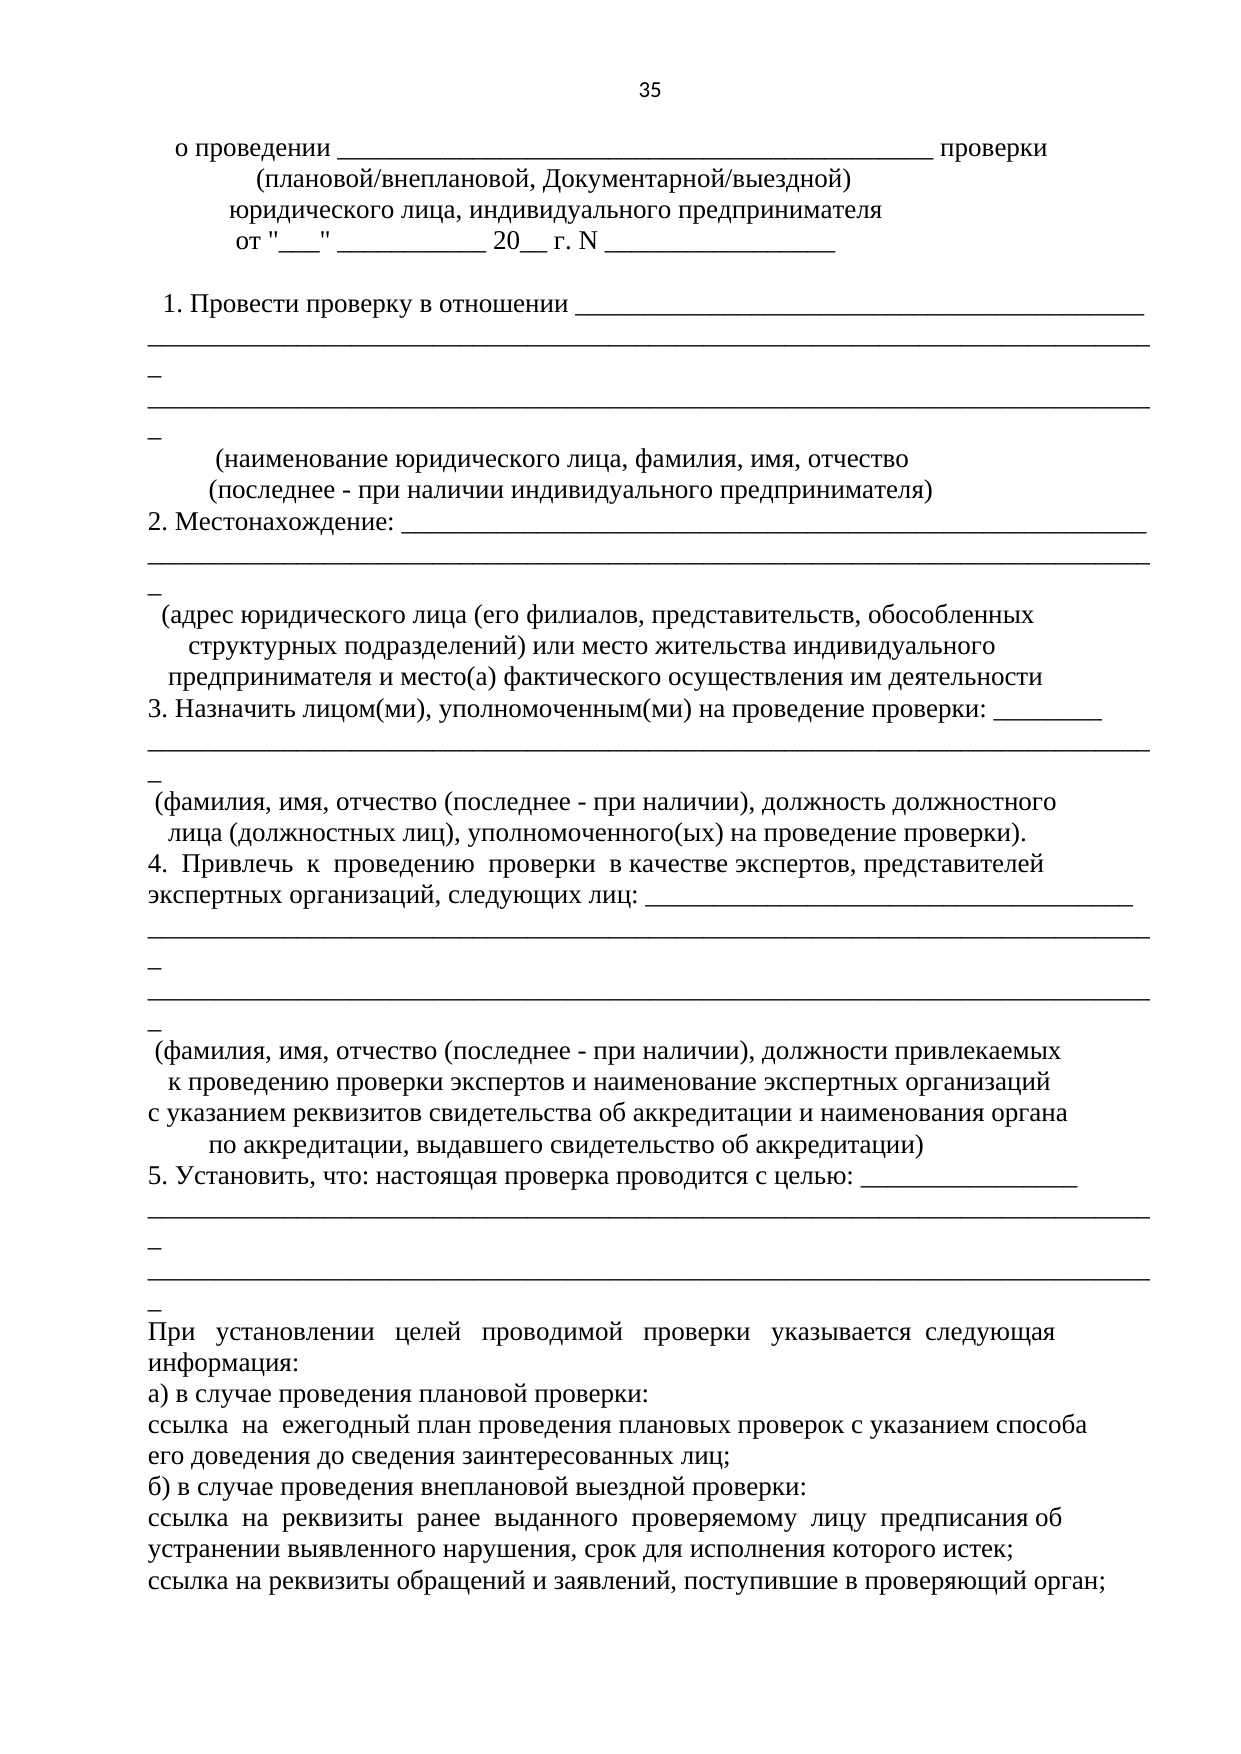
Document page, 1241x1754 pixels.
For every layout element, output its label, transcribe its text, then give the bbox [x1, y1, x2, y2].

text ___________________________________________________________________________ [148, 723, 1152, 785]
text его доведения до сведения заинтересованных лиц; [148, 1439, 1152, 1470]
text юридического лица, индивидуального предпринимателя [148, 193, 1152, 224]
text (адрес юридического лица (его филиалов, представительств, обособленных [148, 598, 1152, 629]
text ссылка на реквизиты обращений и заявлений, поступившие в проверяющий орган; [148, 1564, 1152, 1595]
text с указанием реквизитов свидетельства об аккредитации и наименования органа [148, 1097, 1152, 1128]
text б) в случае проведения внеплановой выездной проверки: [148, 1470, 1152, 1501]
text ___________________________________________________________________________ [148, 1190, 1152, 1252]
text структурных подразделений) или место жительства индивидуального [148, 629, 1152, 661]
text предпринимателя и место(а) фактического осуществления им деятельности [148, 661, 1152, 692]
text ссылка на реквизиты ранее выданного проверяемому лицу предписания об [148, 1501, 1152, 1533]
text ___________________________________________________________________________ [148, 1252, 1152, 1314]
text ___________________________________________________________________________ [148, 318, 1152, 380]
text ___________________________________________________________________________ [148, 972, 1152, 1034]
text 3. Назначить лицом(ми), уполномоченным(ми) на проведение проверки: ________ [148, 692, 1152, 723]
text устранении выявленного нарушения, срок для исполнения которого истек; [148, 1533, 1152, 1564]
text 2. Местонахождение: _______________________________________________________ [148, 505, 1152, 536]
text (последнее - при наличии индивидуального предпринимателя) [148, 474, 1152, 505]
text лица (должностных лиц), уполномоченного(ых) на проведение проверки). [148, 816, 1152, 847]
text 5. Установить, что: настоящая проверка проводится с целью: ________________ [148, 1159, 1152, 1190]
text по аккредитации, выдавшего свидетельство об аккредитации) [148, 1128, 1152, 1159]
text (наименование юридического лица, фамилия, имя, отчество [148, 442, 1152, 474]
text от "___" ___________ 20__ г. N _________________ [148, 224, 1152, 256]
text ___________________________________________________________________________ [148, 380, 1152, 442]
text информация: [148, 1346, 1152, 1377]
text ___________________________________________________________________________ [148, 910, 1152, 972]
text 1. Провести проверку в отношении __________________________________________ [148, 287, 1152, 318]
text (плановой/внеплановой, Документарной/выездной) [148, 162, 1152, 193]
text о проведении ____________________________________________ проверки [148, 131, 1152, 162]
text а) в случае проведения плановой проверки: [148, 1377, 1152, 1408]
text к проведению проверки экспертов и наименование экспертных организаций [148, 1065, 1152, 1097]
text 4. Привлечь к проведению проверки в качестве экспертов, представителей [148, 847, 1152, 878]
text При установлении целей проводимой проверки указывается следующая [148, 1314, 1152, 1346]
text ___________________________________________________________________________ [148, 536, 1152, 598]
text ссылка на ежегодный план проведения плановых проверок с указанием способа [148, 1408, 1152, 1439]
text (фамилия, имя, отчество (последнее - при наличии), должности привлекаемых [148, 1034, 1152, 1065]
text экспертных организаций, следующих лиц: ____________________________________ [148, 878, 1152, 910]
text (фамилия, имя, отчество (последнее - при наличии), должность должностного [148, 785, 1152, 816]
